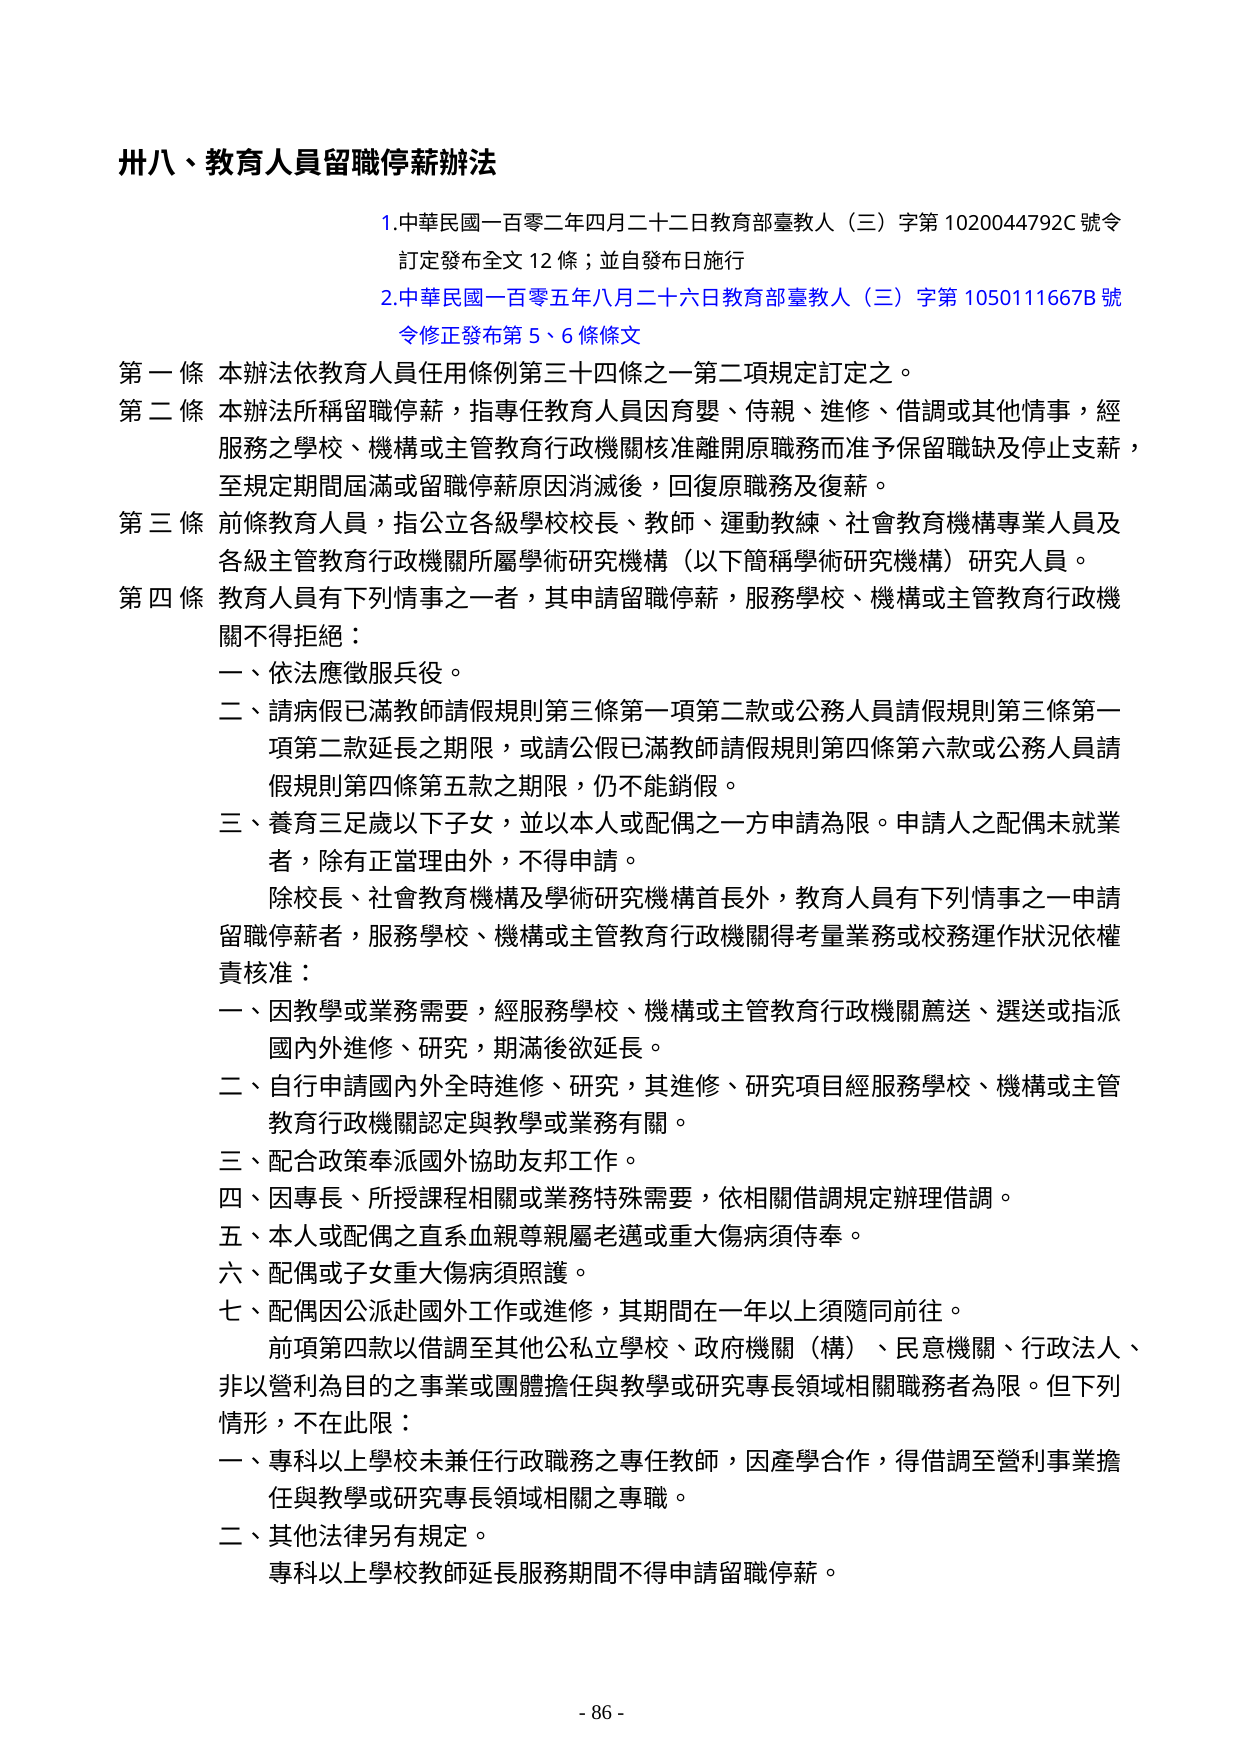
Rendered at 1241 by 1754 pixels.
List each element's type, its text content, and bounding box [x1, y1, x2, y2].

text 一、依法應徵服兵役。 [218, 653, 1122, 690]
text 2.中華民國一百零五年八月二十六日教育部臺教人（三）字第1050111667B號令修正發布第 5、6 條條文 [380, 278, 1122, 353]
text 四、因專長、所授課程相關或業務特殊需要，依相關借調規定辦理借調。 [218, 1178, 1122, 1215]
text 二、請病假已滿教師請假規則第三條第一項第二款或公務人員請假規則第三條第一項第二款延長之期限，或請公假已滿教師請假規則第四條第六款或公務人員請假規則第四條第五款之期限，仍不能銷假。 [218, 690, 1122, 803]
text 一、專科以上學校未兼任行政職務之專任教師，因產學合作，得借調至營利事業擔任與教學或研究專長領域相關之專職。 [218, 1440, 1122, 1515]
text 七、配偶因公派赴國外工作或進修，其期間在一年以上須隨同前往。 [218, 1290, 1122, 1328]
text 第 二 條 本辦法所稱留職停薪，指專任教育人員因育嬰、侍親、進修、借調或其他情事，經服務之學校、機構或主管教育行政機關核准離開原職務而准予保留職缺及停止支薪，至規定期間屆滿或留職停薪原因消滅後，回復原職務及復薪。 [118, 390, 1122, 503]
text 前項第四款以借調至其他公私立學校、政府機關（構）、民意機關、行政法人、非以營利為目的之事業或團體擔任與教學或研究專長領域相關職務者為限。但下列情形，不在此限： [218, 1328, 1122, 1440]
text 卅八、教育人員留職停薪辦法 [118, 124, 1122, 199]
text 1.中華民國一百零二年四月二十二日教育部臺教人（三）字第1020044792C號令訂定發布全文 12 條；並自發布日施行 [380, 203, 1122, 278]
text 二、自行申請國內外全時進修、研究，其進修、研究項目經服務學校、機構或主管教育行政機關認定與教學或業務有關。 [218, 1065, 1122, 1140]
text 除校長、社會教育機構及學術研究機構首長外，教育人員有下列情事之一申請留職停薪者，服務學校、機構或主管教育行政機關得考量業務或校務運作狀況依權責核准： [218, 878, 1122, 990]
text 三、養育三足歲以下子女，並以本人或配偶之一方申請為限。申請人之配偶未就業者，除有正當理由外，不得申請。 [218, 803, 1122, 878]
text 六、配偶或子女重大傷病須照護。 [218, 1253, 1122, 1290]
text 第 三 條 前條教育人員，指公立各級學校校長、教師、運動教練、社會教育機構專業人員及各級主管教育行政機關所屬學術研究機構（以下簡稱學術研究機構）研究人員。 [118, 503, 1122, 578]
text 第 四 條 教育人員有下列情事之一者，其申請留職停薪，服務學校、機構或主管教育行政機關不得拒絕： [118, 578, 1122, 653]
text 二、其他法律另有規定。 [218, 1515, 1122, 1553]
text 三、配合政策奉派國外協助友邦工作。 [218, 1140, 1122, 1178]
text 專科以上學校教師延長服務期間不得申請留職停薪。 [218, 1553, 1122, 1590]
text 一、因教學或業務需要，經服務學校、機構或主管教育行政機關薦送、選送或指派國內外進修、研究，期滿後欲延長。 [218, 990, 1122, 1065]
text 五、本人或配偶之直系血親尊親屬老邁或重大傷病須侍奉。 [218, 1215, 1122, 1253]
text 第 一 條 本辦法依教育人員任用條例第三十四條之一第二項規定訂定之。 [118, 353, 1122, 390]
